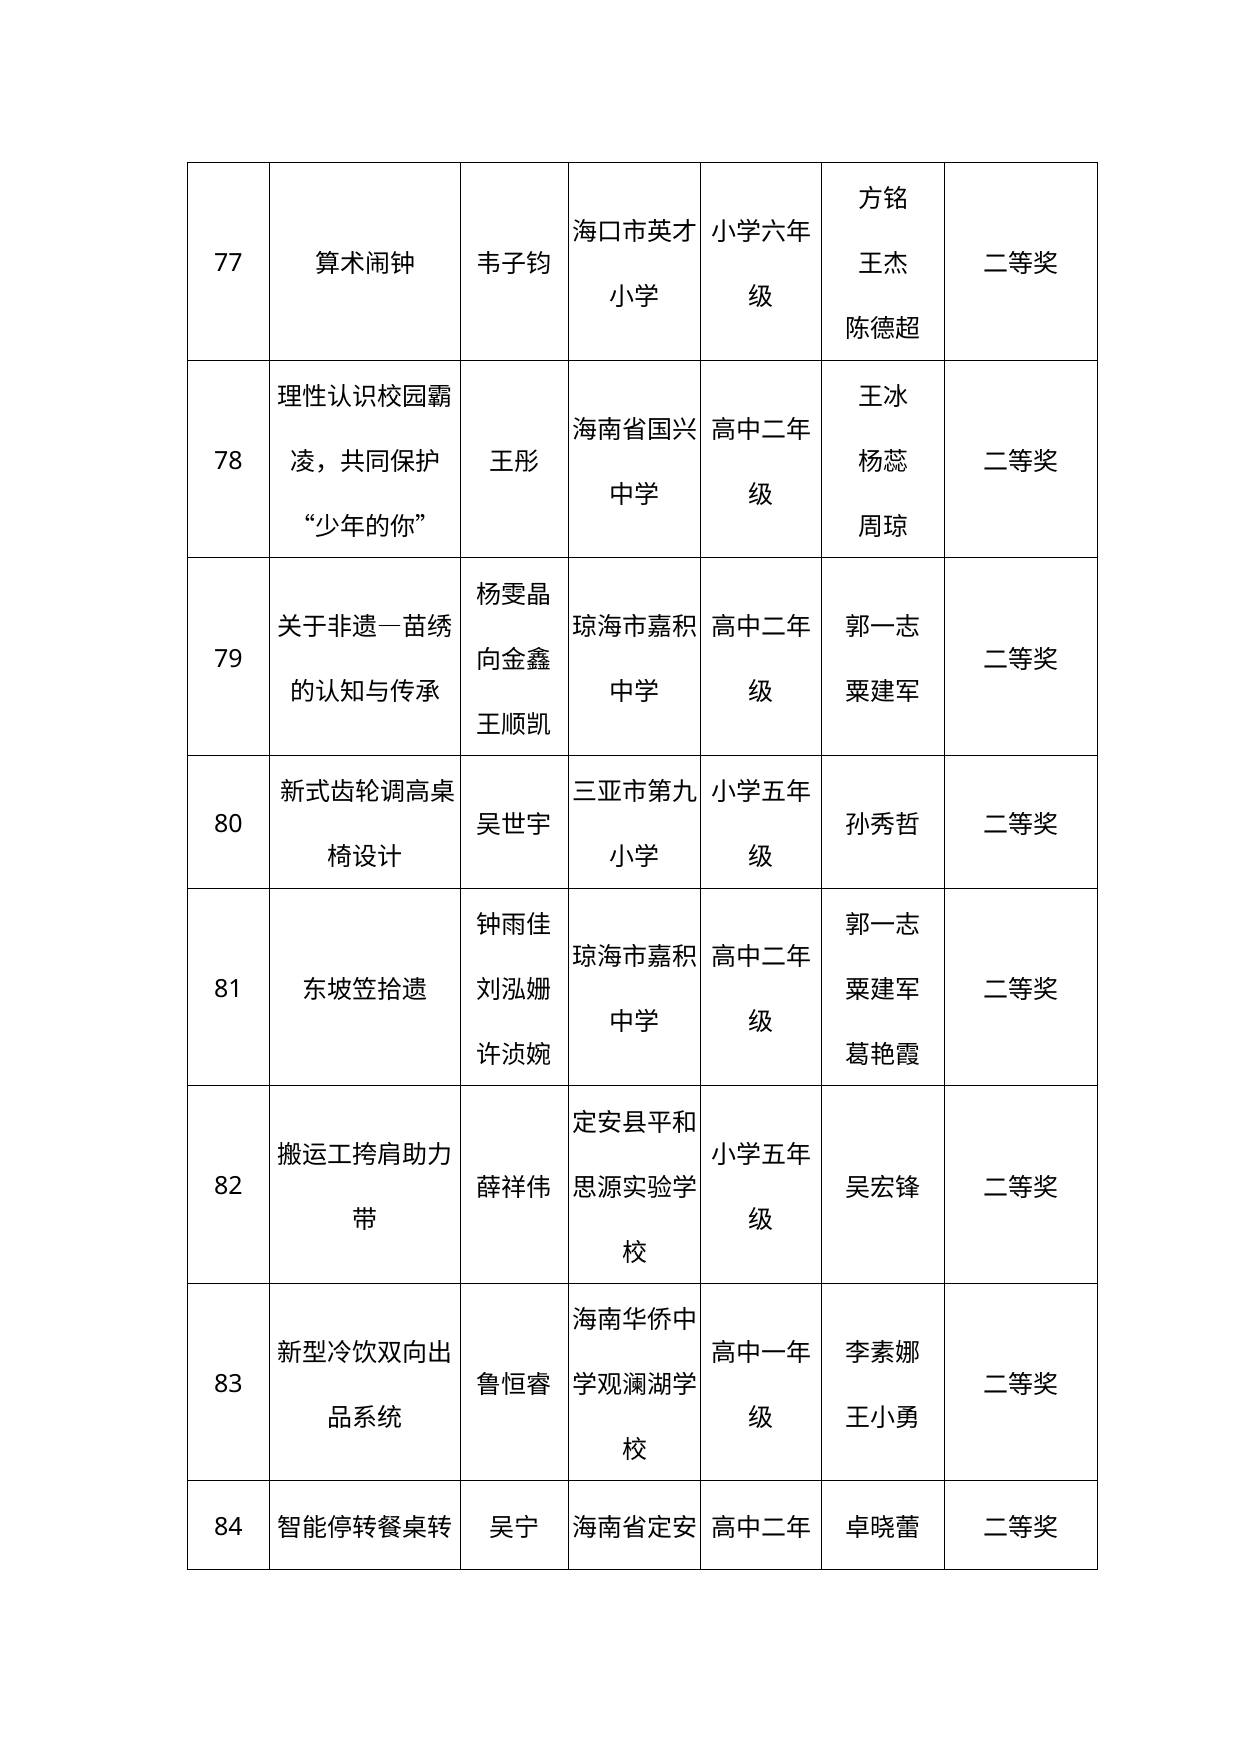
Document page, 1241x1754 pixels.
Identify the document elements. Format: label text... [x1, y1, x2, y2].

table_cell 高中二年级 [701, 889, 821, 1085]
table_cell 小学六年级 [701, 163, 821, 359]
table_cell 王彤 [461, 361, 568, 557]
table_cell 高中二年级 [701, 361, 821, 557]
table_cell 方铭 王杰 陈德超 [822, 163, 944, 359]
table_cell 韦子钧 [461, 163, 568, 359]
table_cell 77 [188, 163, 269, 359]
table_cell 83 [188, 1284, 269, 1480]
table_cell 小学五年级 [701, 1086, 821, 1283]
table_cell 二等奖 [945, 1086, 1097, 1283]
table_cell 杨雯晶 向金鑫 王顺凯 [461, 558, 568, 755]
table_cell 84 [188, 1481, 269, 1569]
table_cell 薛祥伟 [461, 1086, 568, 1283]
table_cell 东坡笠拾遗 [270, 889, 460, 1085]
table_cell 81 [188, 889, 269, 1085]
table_cell 海南省定安县定安中学 [569, 1481, 700, 1569]
table_cell 吴宏锋 [822, 1086, 944, 1283]
table_cell 二等奖 [945, 163, 1097, 359]
table_cell 理性认识校园霸凌，共同保护“少年的你” [270, 361, 460, 557]
table_cell 算术闹钟 [270, 163, 460, 359]
table_cell 新式齿轮调高桌椅设计 [270, 756, 460, 887]
table_cell 80 [188, 756, 269, 887]
table_cell 智能停转餐桌转盘 [270, 1481, 460, 1569]
table_cell 吴世宇 [461, 756, 568, 887]
table_cell 钟雨佳 刘泓姗 许浈婉 [461, 889, 568, 1085]
table_cell 鲁恒睿 [461, 1284, 568, 1480]
table_cell 郭一志 粟建军 [822, 558, 944, 755]
table_cell 二等奖 [945, 756, 1097, 887]
table_cell 二等奖 [945, 1284, 1097, 1480]
table_cell 王冰 杨蕊 周琼 [822, 361, 944, 557]
table_cell 二等奖 [945, 1481, 1097, 1569]
table_cell 李素娜 王小勇 [822, 1284, 944, 1480]
table_cell 小学五年级 [701, 756, 821, 887]
table_cell 高中二年级 [701, 1481, 821, 1569]
table_cell 新型冷饮双向出品系统 [270, 1284, 460, 1480]
table_cell 卓晓蕾 邓策 [822, 1481, 944, 1569]
table_cell 82 [188, 1086, 269, 1283]
table_cell 定安县平和思源实验学校 [569, 1086, 700, 1283]
table_cell 海口市英才小学 [569, 163, 700, 359]
table_cell 琼海市嘉积中学 [569, 558, 700, 755]
table_cell 二等奖 [945, 889, 1097, 1085]
table_cell 二等奖 [945, 361, 1097, 557]
table_cell 海南华侨中学观澜湖学校 [569, 1284, 700, 1480]
table_cell 关于非遗—苗绣的认知与传承 [270, 558, 460, 755]
table_cell 79 [188, 558, 269, 755]
table_cell 孙秀哲 [822, 756, 944, 887]
table_cell 吴宁 [461, 1481, 568, 1569]
table_cell 海南省国兴中学 [569, 361, 700, 557]
table_cell 二等奖 [945, 558, 1097, 755]
table_cell 78 [188, 361, 269, 557]
table_cell 琼海市嘉积中学 [569, 889, 700, 1085]
table_cell 三亚市第九小学 [569, 756, 700, 887]
table_cell 郭一志 粟建军 葛艳霞 [822, 889, 944, 1085]
table_cell 高中一年级 [701, 1284, 821, 1480]
table_cell 搬运工挎肩助力带 [270, 1086, 460, 1283]
table_cell 高中二年级 [701, 558, 821, 755]
